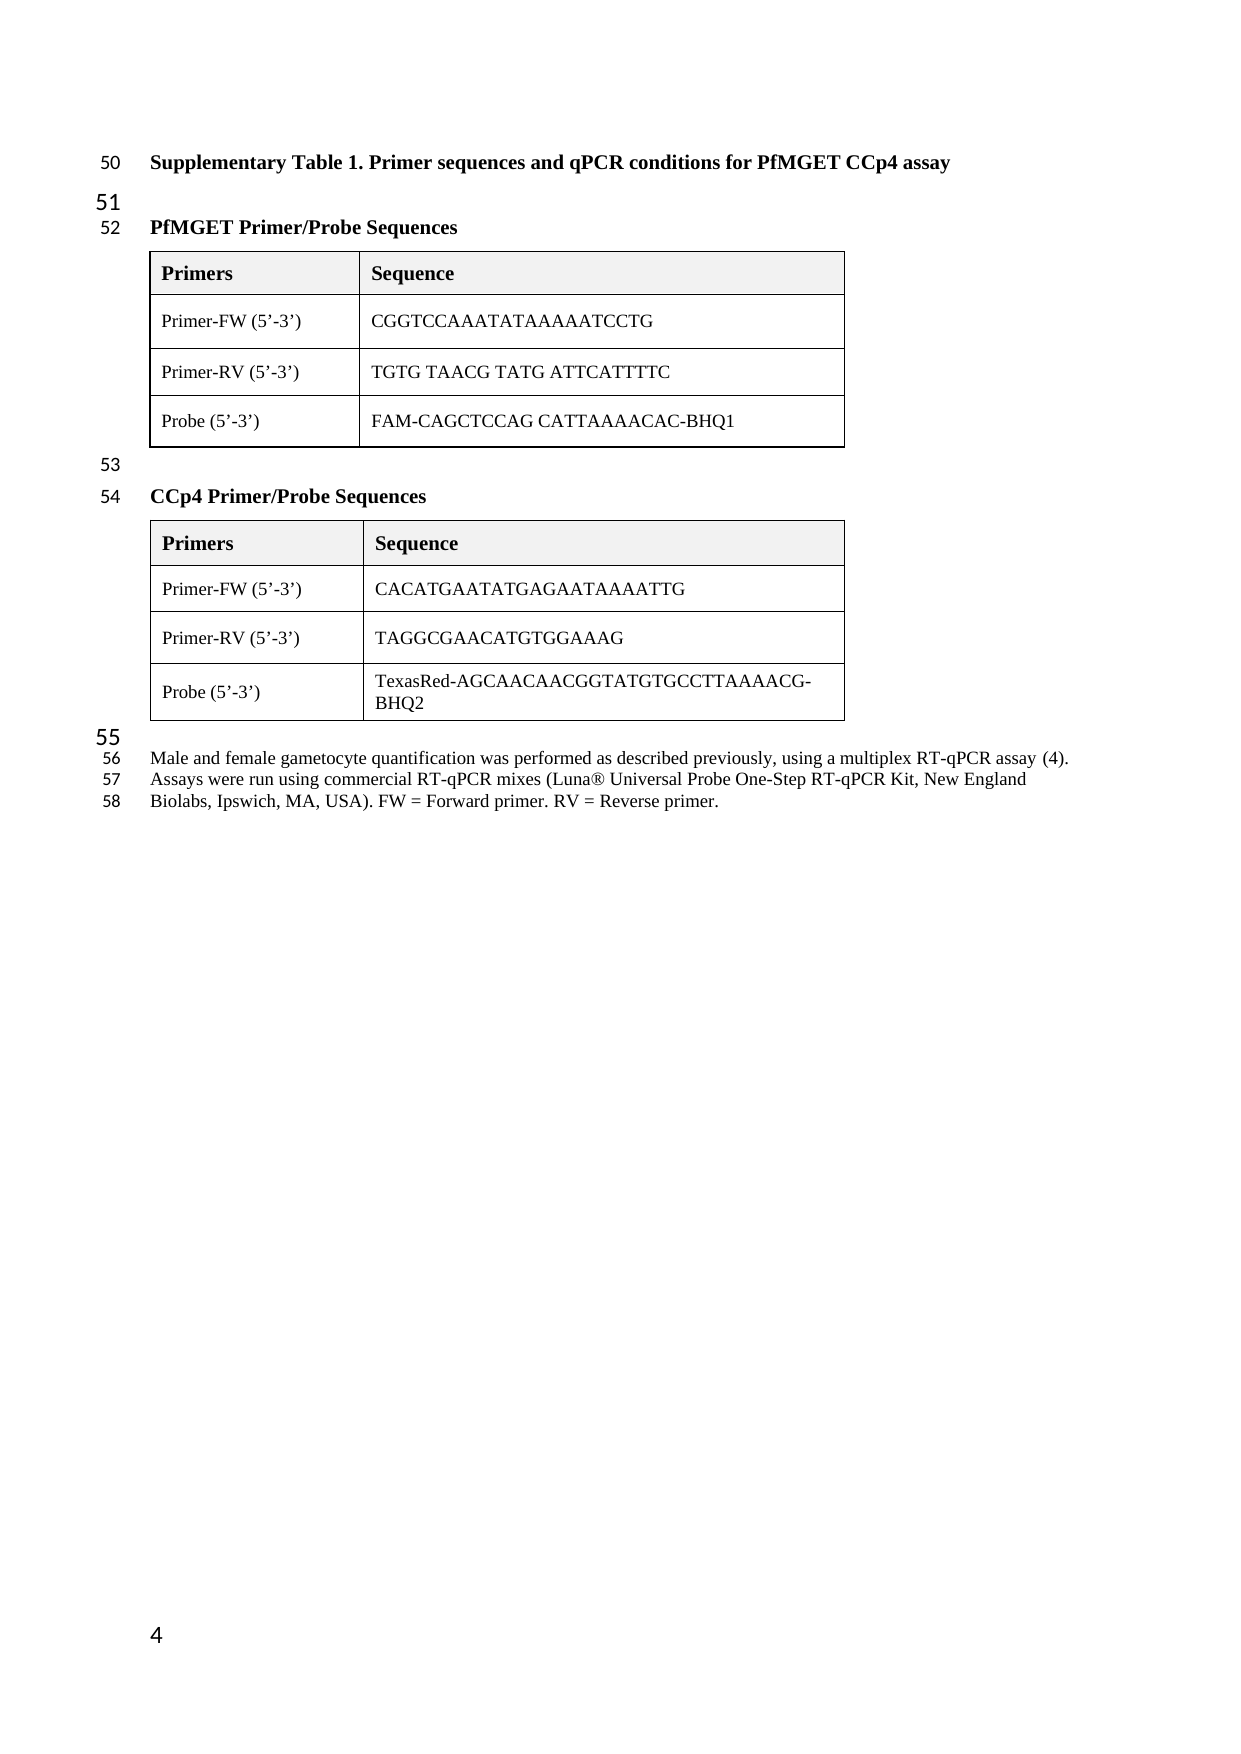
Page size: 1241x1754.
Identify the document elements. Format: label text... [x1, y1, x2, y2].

table_cell CGGTCCAAATATAAAAATCCTG [360, 295, 844, 348]
table_cell CACATGAATATGAGAATAAAATTG [364, 566, 844, 611]
table_header Primers [151, 252, 359, 293]
table_cell TexasRed-AGCAACAACGGTATGTGCCTTAAAACG-BHQ2 [364, 664, 844, 720]
table_cell Probe (5’-3’) [151, 396, 359, 446]
text PfMGET Primer/Probe Sequences [150, 215, 1090, 239]
table_cell Primer-RV (5’-3’) [151, 612, 363, 663]
table_cell Primer-FW (5’-3’) [151, 566, 363, 611]
table_cell FAM-CAGCTCCAG CATTAAAACAC-BHQ1 [360, 396, 844, 446]
table_header Sequence [360, 252, 844, 293]
table_cell TGTG TAACG TATG ATTCATTTTC [360, 349, 844, 395]
table_cell Primer-FW (5’-3’) [151, 295, 359, 348]
table_header Primers [151, 521, 363, 565]
table_cell Primer-RV (5’-3’) [151, 349, 359, 395]
text CCp4 Primer/Probe Sequences [150, 483, 1090, 508]
table_cell TAGGCGAACATGTGGAAAG [364, 612, 844, 663]
table_cell Probe (5’-3’) [151, 664, 363, 720]
text Male and female gametocyte quantification was performed as described previously, using a multiplex RT-qPCR assay (4). Assays were run using commercial RT-qPCR mixes (Luna® Universal Probe One-Step RT-qPCR Kit, New England Biolabs, Ipswich, MA, USA). FW = Forward primer. RV = Reverse primer. [150, 747, 1090, 811]
subtitle Supplementary Table 1. Primer sequences and qPCR conditions for PfMGET CCp4 assay [150, 150, 1090, 174]
table_header Sequence [364, 521, 844, 565]
